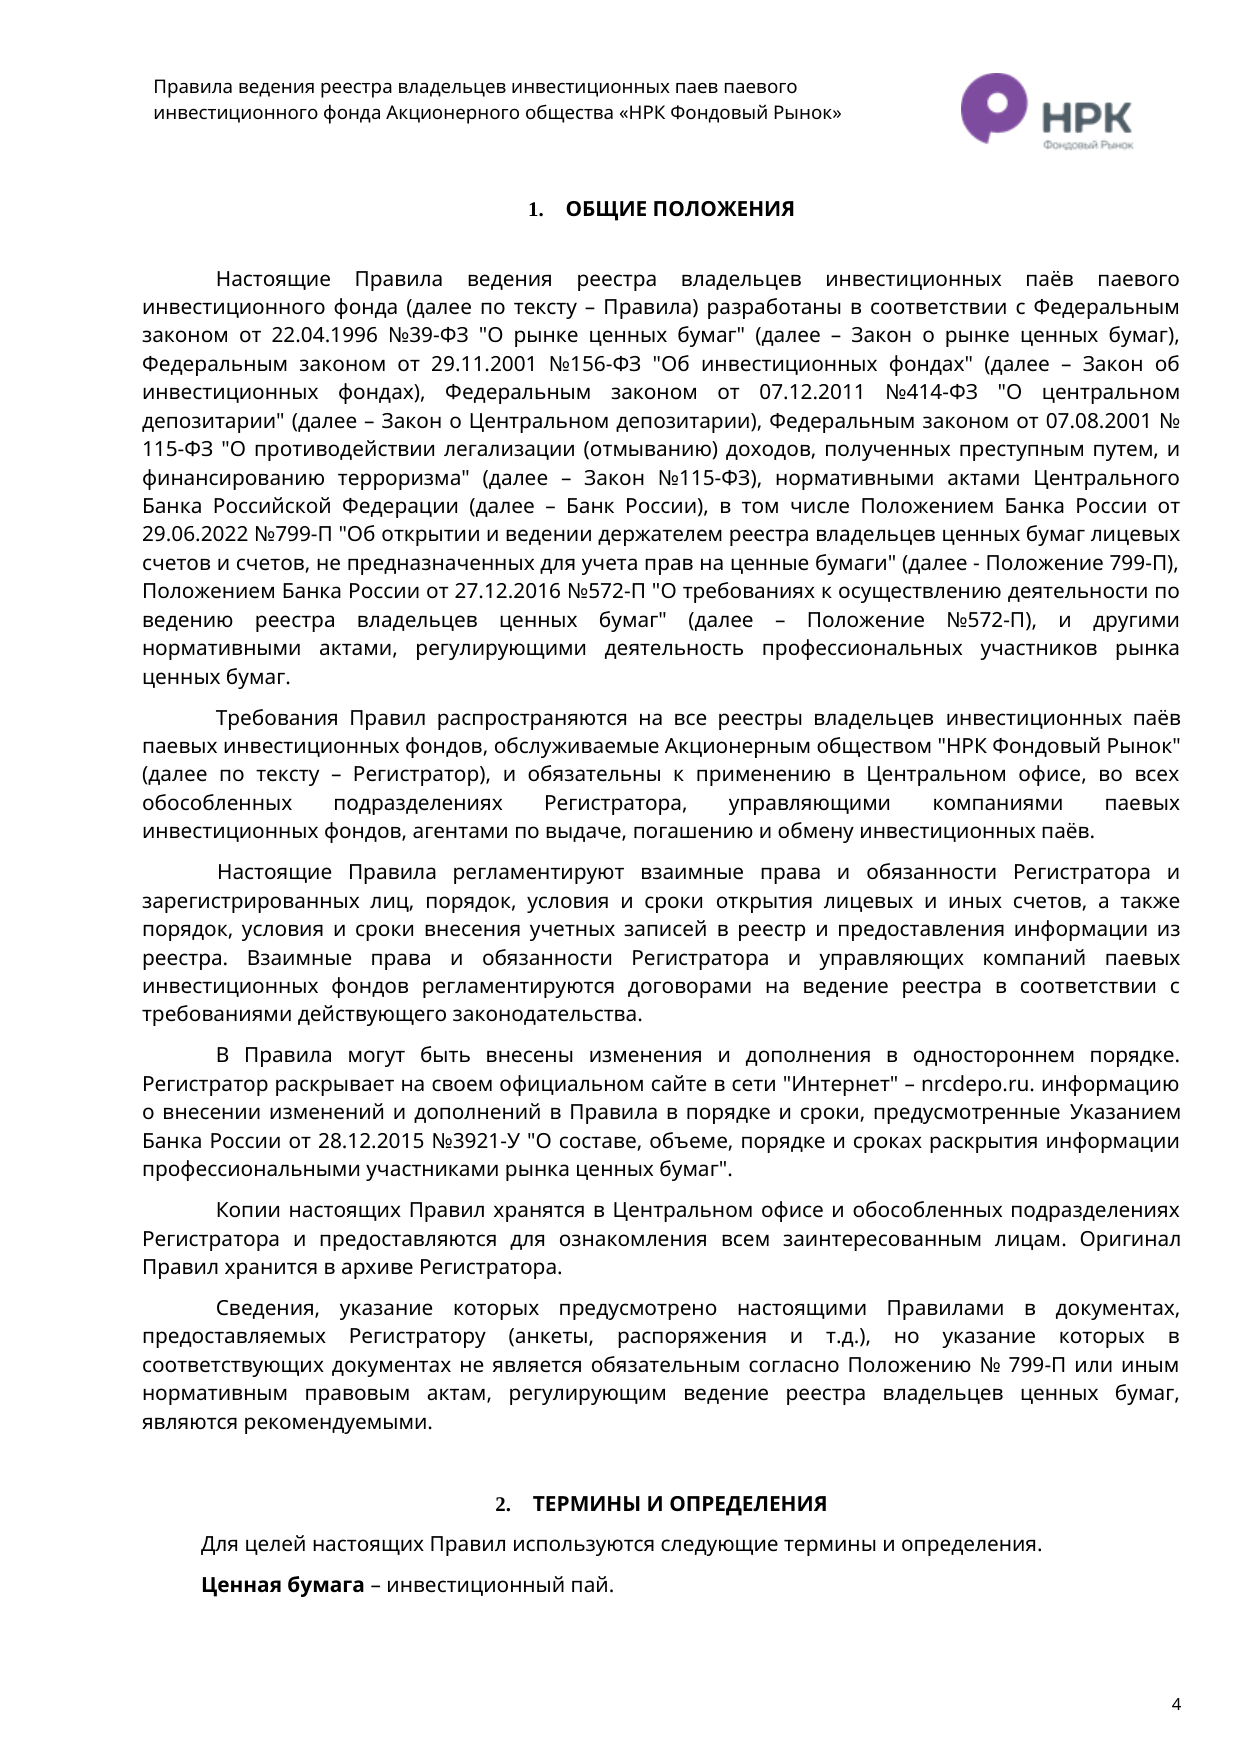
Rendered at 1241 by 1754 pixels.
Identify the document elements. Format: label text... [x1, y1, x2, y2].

text В Правила могут быть внесены изменения и дополнения в одностороннем порядке. Регистратор раскрывает на своем официальном сайте в сети "Интернет" – nrcdepo.ru. информацию о внесении изменений и дополнений в Правила в порядке и сроки, предусмотренные Указанием Банка России от 28.12.2015 №3921-У "О составе, объеме, порядке и сроках раскрытия информации профессиональными участниками рынка ценных бумаг". [142, 1041, 1181, 1183]
text Настоящие Правила ведения реестра владельцев инвестиционных паёв паевого инвестиционного фонда (далее по тексту – Правила) разработаны в соответствии с Федеральным законом от 22.04.1996 №39-ФЗ "О рынке ценных бумаг" (далее – Закон о рынке ценных бумаг), Федеральным законом от 29.11.2001 №156-ФЗ "Об инвестиционных фондах" (далее – Закон об инвестиционных фондах), Федеральным законом от 07.12.2011 №414-ФЗ "О центральном депозитарии" (далее – Закон о Центральном депозитарии), Федеральным законом от 07.08.2001 № 115-ФЗ "О противодействии легализации (отмыванию) доходов, полученных преступным путем, и финансированию терроризма" (далее – Закон №115-ФЗ), нормативными актами Центрального Банка Российской Федерации (далее – Банк России), в том числе Положением Банка России от 29.06.2022 №799-П "Об открытии и ведении держателем реестра владельцев ценных бумаг лицевых счетов и счетов, не предназначенных для учета прав на ценные бумаги" (далее - Положение 799-П), Положением Банка России от 27.12.2016 №572-П "О требованиях к осуществлению деятельности по ведению реестра владельцев ценных бумаг" (далее – Положение №572-П), и другими нормативными актами, регулирующими деятельность профессиональных участников рынка ценных бумаг. [142, 264, 1181, 690]
text Для целей настоящих Правил используются следующие термины и определения. [142, 1529, 1181, 1558]
text Требования Правил распространяются на все реестры владельцев инвестиционных паёв паевых инвестиционных фондов, обслуживаемые Акционерным обществом "НРК Фондовый Рынок" (далее по тексту – Регистратор), и обязательны к применению в Центральном офисе, во всех обособленных подразделениях Регистратора, управляющими компаниями паевых инвестиционных фондов, агентами по выдаче, погашению и обмену инвестиционных паёв. [142, 703, 1181, 845]
text Сведения, указание которых предусмотрено настоящими Правилами в документах, предоставляемых Регистратору (анкеты, распоряжения и т.д.), но указание которых в соответствующих документах не является обязательным согласно Положению № 799-П или иным нормативным правовым актам, регулирующим ведение реестра владельцев ценных бумаг, являются рекомендуемыми. [142, 1293, 1181, 1435]
subtitle ТЕРМИНЫ И ОПРЕДЕЛЕНИЯ [142, 1489, 1181, 1517]
text Настоящие Правила регламентируют взаимные права и обязанности Регистратора и зарегистрированных лиц, порядок, условия и сроки открытия лицевых и иных счетов, а также порядок, условия и сроки внесения учетных записей в реестр и предоставления информации из реестра. Взаимные права и обязанности Регистратора и управляющих компаний паевых инвестиционных фондов регламентируются договорами на ведение реестра в соответствии с требованиями действующего законодательства. [142, 857, 1181, 1028]
text Копии настоящих Правил хранятся в Центральном офисе и обособленных подразделениях Регистратора и предоставляются для ознакомления всем заинтересованным лицам. Оригинал Правил хранится в архиве Регистратора. [142, 1195, 1181, 1281]
text Ценная бумага – инвестиционный пай. [142, 1571, 1181, 1599]
subtitle OБЩИЕ ПОЛОЖЕНИЯ [142, 194, 1181, 223]
picture [961, 73, 1135, 152]
